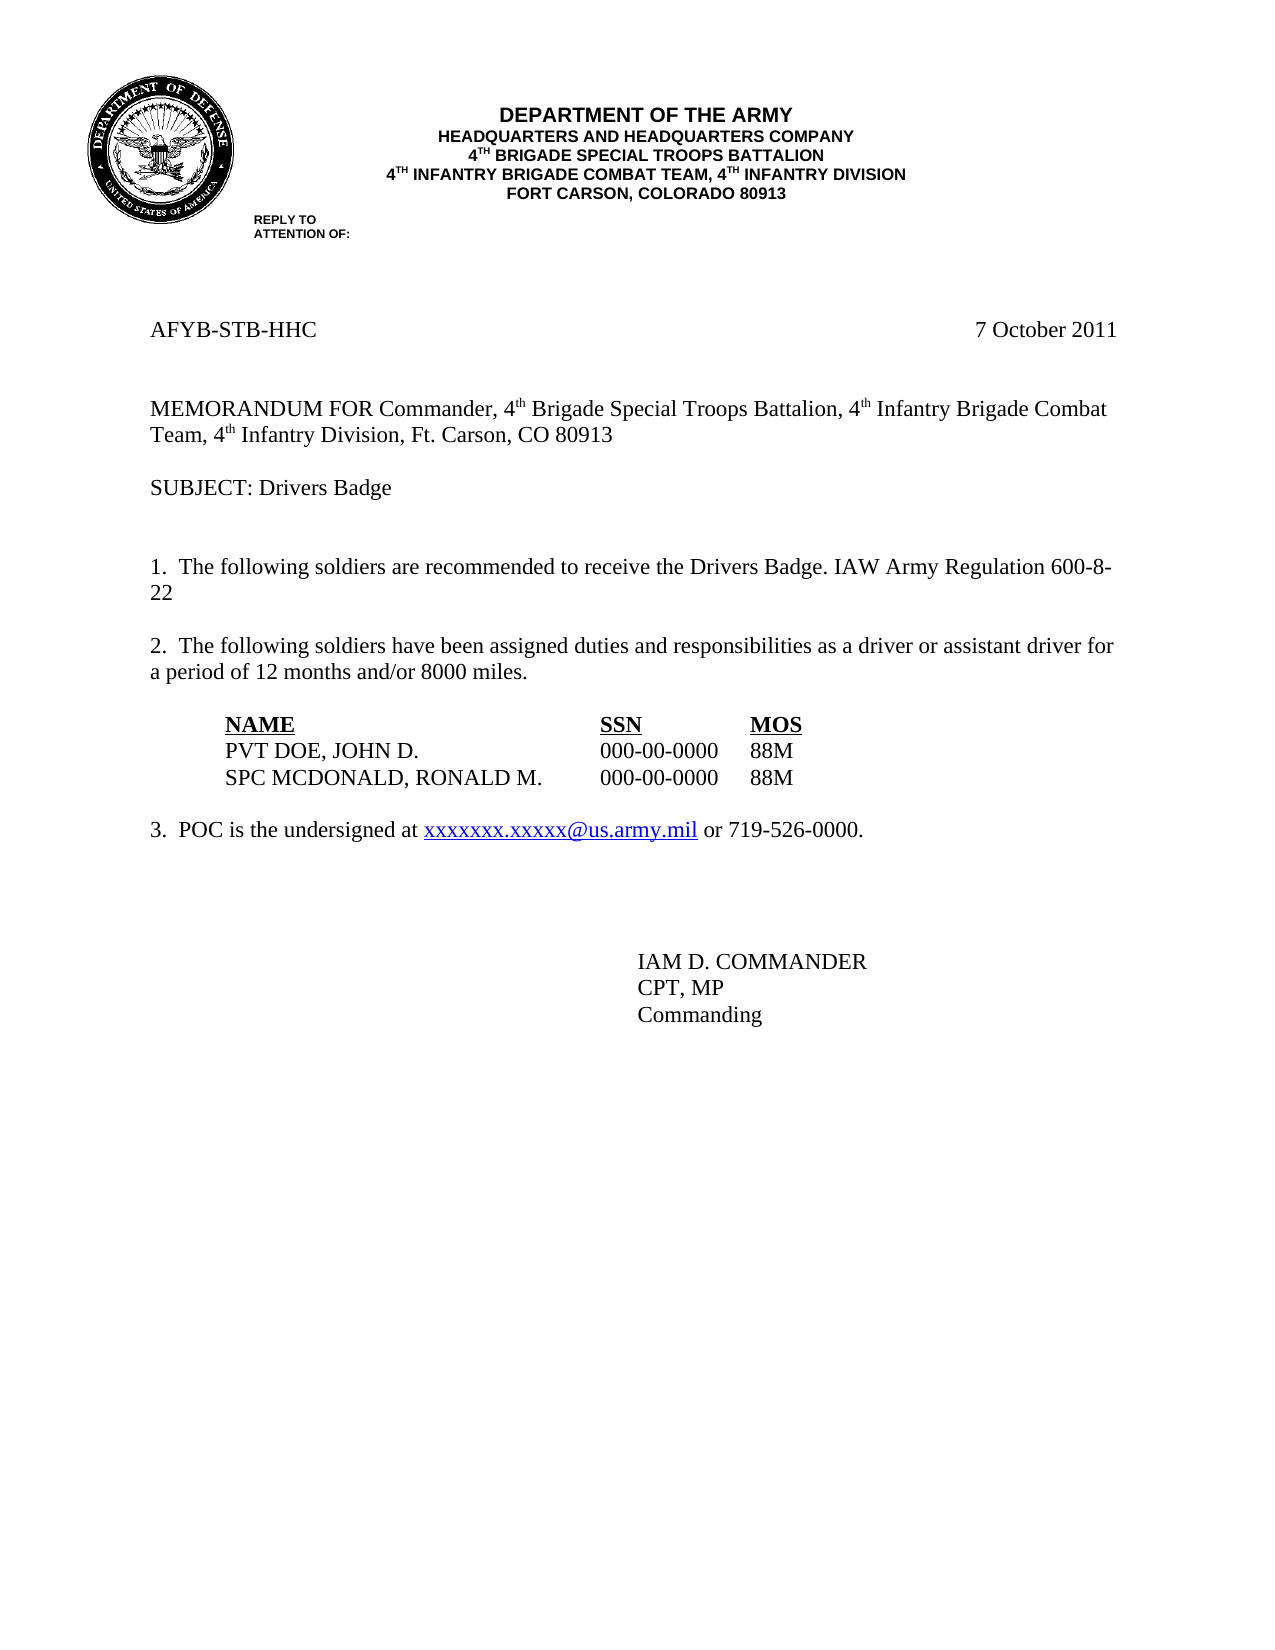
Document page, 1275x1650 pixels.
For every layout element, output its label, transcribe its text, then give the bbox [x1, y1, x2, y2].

text Commanding [637, 1001, 1125, 1027]
picture [86, 75, 235, 225]
text IAM D. COMMANDER [637, 948, 1125, 974]
text 1. The following soldiers are recommended to receive the Drivers Badge. IAW Army Regulation 600-8-22 [150, 553, 1125, 606]
text AFYB-STB-HHC 7 October 2011 [150, 316, 1125, 368]
text SPC MCDONALD, RONALD M. 000-00-0000 88M [225, 764, 1125, 790]
text CPT, MP [637, 974, 1125, 1001]
text SUBJECT: Drivers Badge [150, 474, 1125, 500]
text MEMORANDUM FOR Commander, 4th Brigade Special Troops Battalion, 4th Infantry Brigade Combat Team, 4th Infantry Division, Ft. Carson, CO 80913 [150, 395, 1125, 447]
text 2. The following soldiers have been assigned duties and responsibilities as a driver or assistant driver for a period of 12 months and/or 8000 miles. [150, 632, 1125, 684]
text PVT DOE, JOHN D. 000-00-0000 88M [225, 737, 1125, 764]
text 3. POC is the undersigned at xxxxxxx.xxxxx@us.army.mil or 719-526-0000. [150, 816, 1125, 843]
text NAME SSN MOS [225, 711, 1125, 737]
